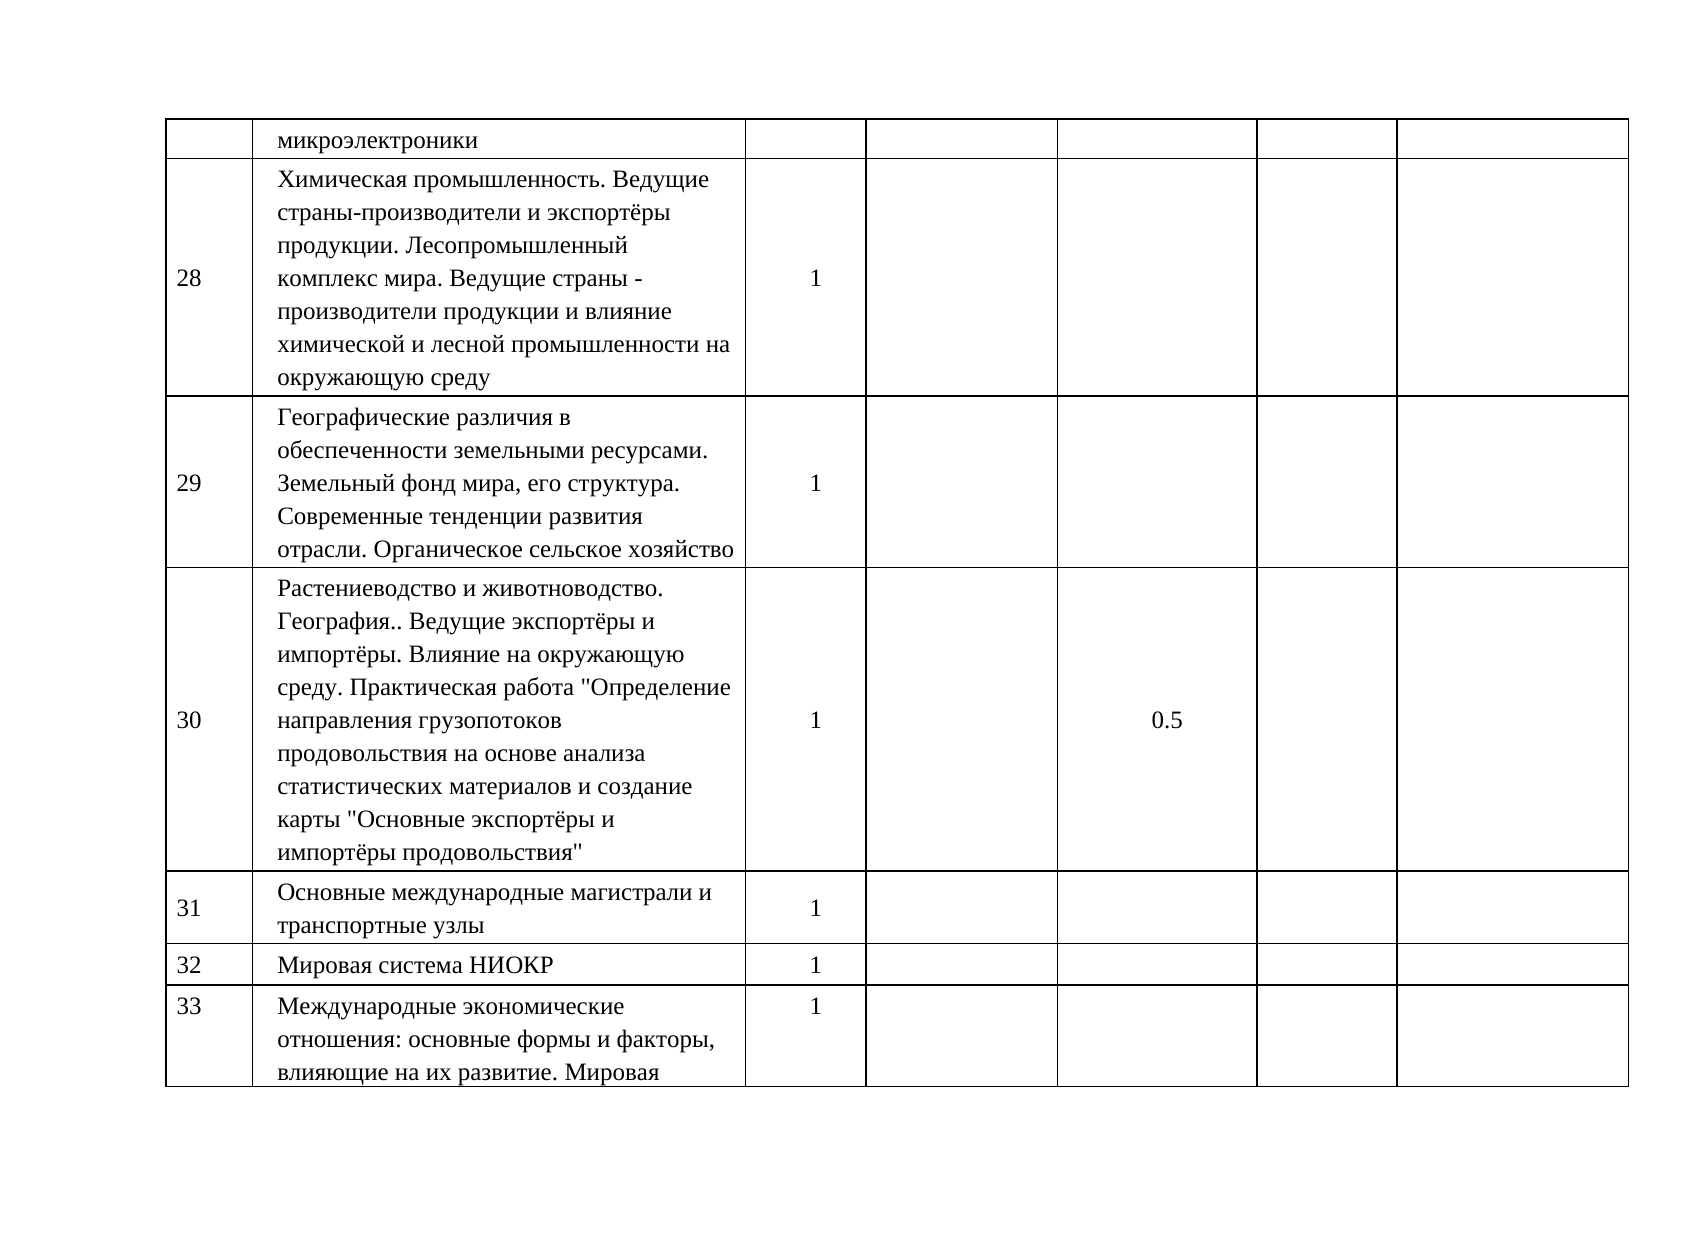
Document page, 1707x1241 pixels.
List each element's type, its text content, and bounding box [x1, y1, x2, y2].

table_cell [253, 120, 745, 157]
table_cell [867, 159, 1057, 395]
table_cell [1398, 397, 1628, 566]
table_cell 1 [746, 120, 865, 157]
table_cell 1 [746, 872, 865, 942]
table_cell [1058, 120, 1256, 157]
table_cell [1258, 986, 1396, 1086]
table_cell [1398, 159, 1628, 395]
table_cell Мировая система НИОКР [253, 944, 745, 984]
table_cell 31 [167, 872, 252, 942]
table_cell [1058, 872, 1256, 942]
table_cell [1398, 944, 1628, 984]
table_cell 27 [167, 120, 252, 157]
table_cell [1258, 944, 1396, 984]
table_cell [1398, 986, 1628, 1086]
table_cell 30 [167, 568, 252, 870]
table_cell 29 [167, 397, 252, 566]
table_cell 1 [746, 159, 865, 395]
table_cell [867, 120, 1057, 157]
table_cell [1258, 872, 1396, 942]
table_cell [867, 986, 1057, 1086]
table_cell [1258, 159, 1396, 395]
table_cell [1398, 120, 1628, 157]
table_cell [867, 872, 1057, 942]
table_cell 33 [167, 986, 252, 1086]
table_cell [1058, 944, 1256, 984]
table_cell 1 [746, 397, 865, 566]
table_cell [1398, 568, 1628, 870]
table_cell 32 [167, 944, 252, 984]
table_cell [1058, 986, 1256, 1086]
table_cell [1398, 872, 1628, 942]
table_cell [1258, 397, 1396, 566]
table_cell Основные международные магистрали и транспортные узлы [253, 872, 745, 942]
table_cell [1058, 159, 1256, 395]
table_cell [1258, 568, 1396, 870]
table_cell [253, 986, 745, 1086]
table_cell Географические различия в обеспеченности земельными ресурсами. Земельный фонд мира, его структура. Современные тенденции развития отрасли. Органическое сельское хозяйство [253, 397, 745, 566]
table_cell 1 [746, 944, 865, 984]
table_cell [867, 944, 1057, 984]
table_cell Химическая промышленность. Ведущие страны-производители и экспортёры продукции. Лесопромышленный комплекс мира. Ведущие страны - производители продукции и влияние химической и лесной промышленности на окружающую среду [253, 159, 745, 395]
table_cell Растениеводство и животноводство. География.. Ведущие экспортёры и импортёры. Влияние на окружающую среду. Практическая работа "Определение направления грузопотоков продовольствия на основе анализа статистических материалов и создание карты "Основные экспортёры и импортёры продовольствия" [253, 568, 745, 870]
table_cell [867, 397, 1057, 566]
table_cell 0.5 [1058, 568, 1256, 870]
table_cell [1258, 120, 1396, 157]
table_cell 1 [746, 568, 865, 870]
table_cell [1058, 397, 1256, 566]
table_cell [867, 568, 1057, 870]
table_cell 28 [167, 159, 252, 395]
table_cell 1 [746, 986, 865, 1086]
